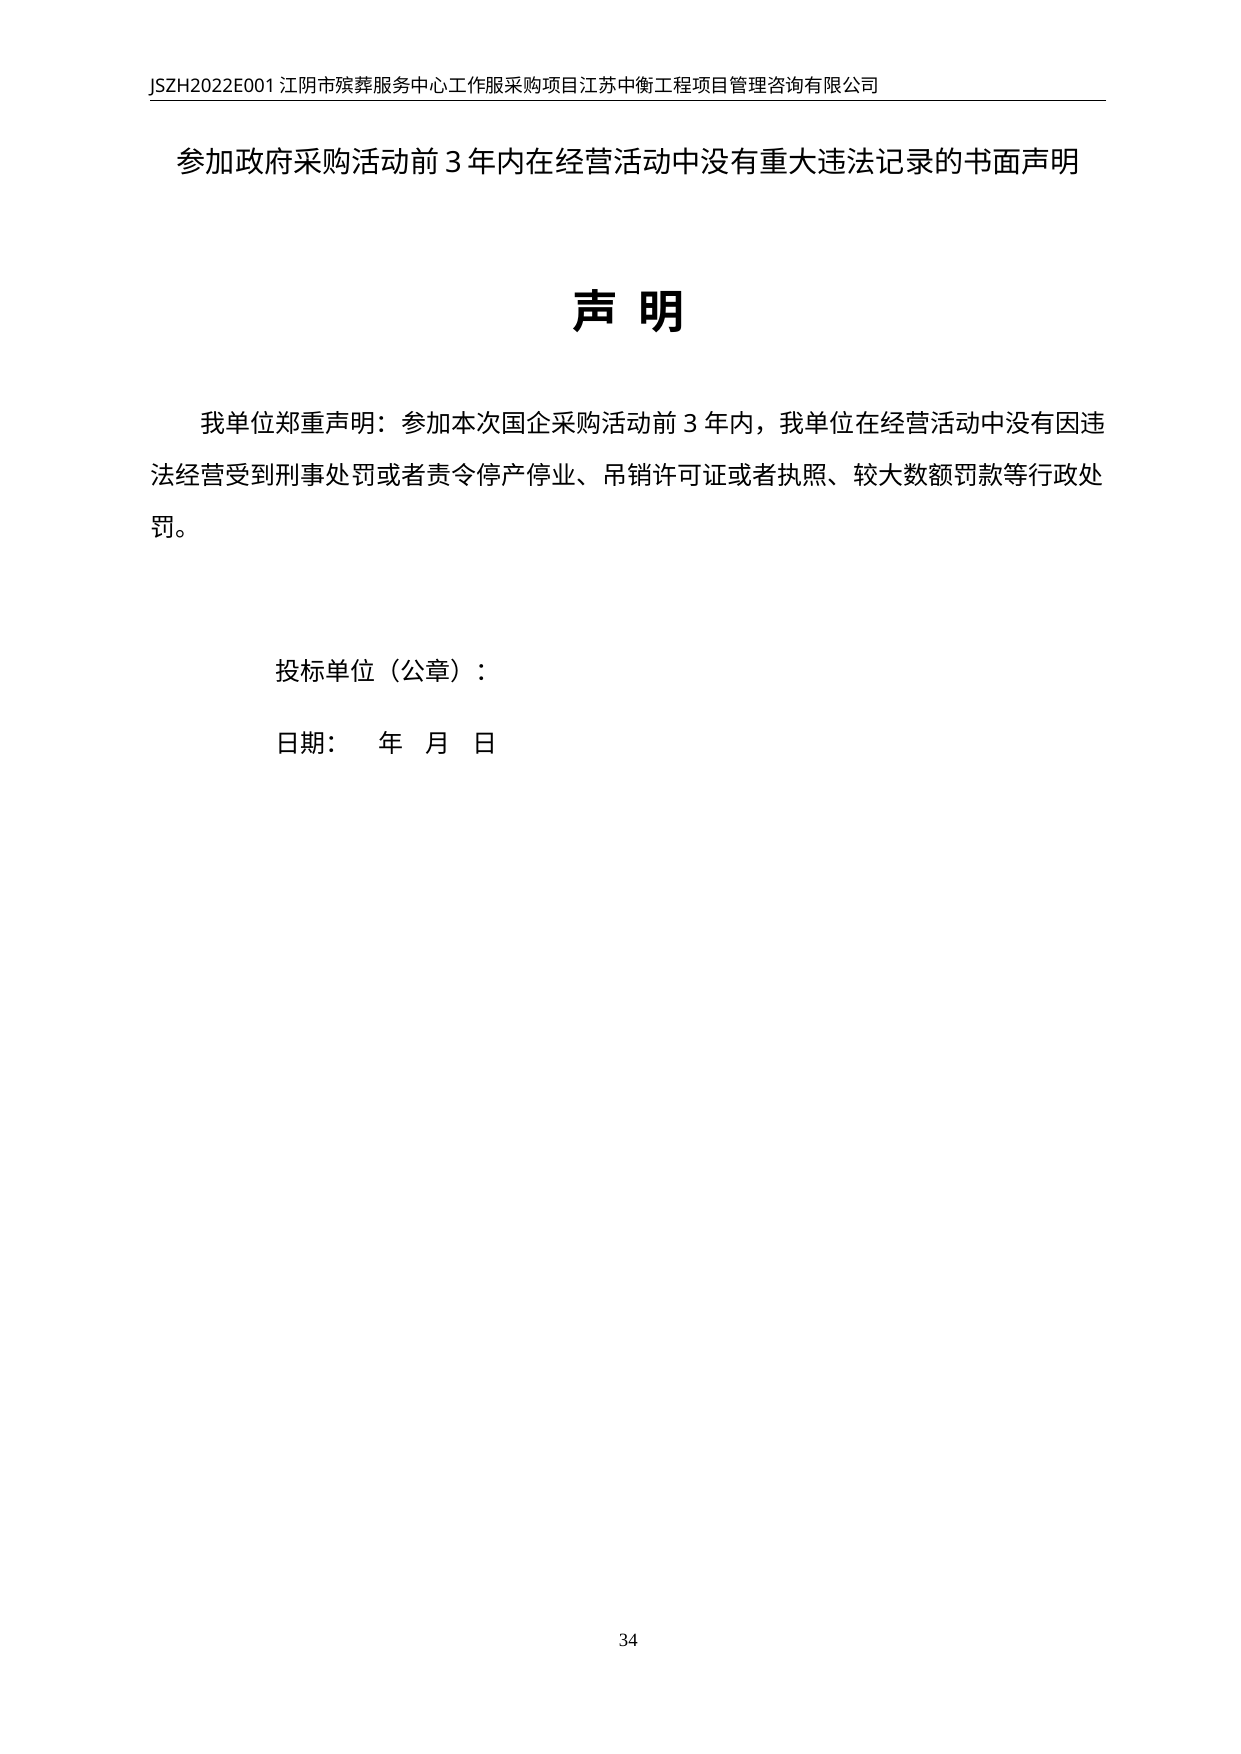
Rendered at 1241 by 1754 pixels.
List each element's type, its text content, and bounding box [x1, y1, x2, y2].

text 日期： 年 月 日 [150, 724, 1106, 760]
text 参加政府采购活动前3年内在经营活动中没有重大违法记录的书面声明 [150, 131, 1106, 183]
text 声 明 [150, 287, 1106, 339]
text 我单位郑重声明：参加本次国企采购活动前 3 年内，我单位在经营活动中没有因违法经营受到刑事处罚或者责令停产停业、吊销许可证或者执照、较大数额罚款等行政处罚。 [150, 391, 1106, 547]
text 投标单位（公章）： [150, 651, 1106, 688]
